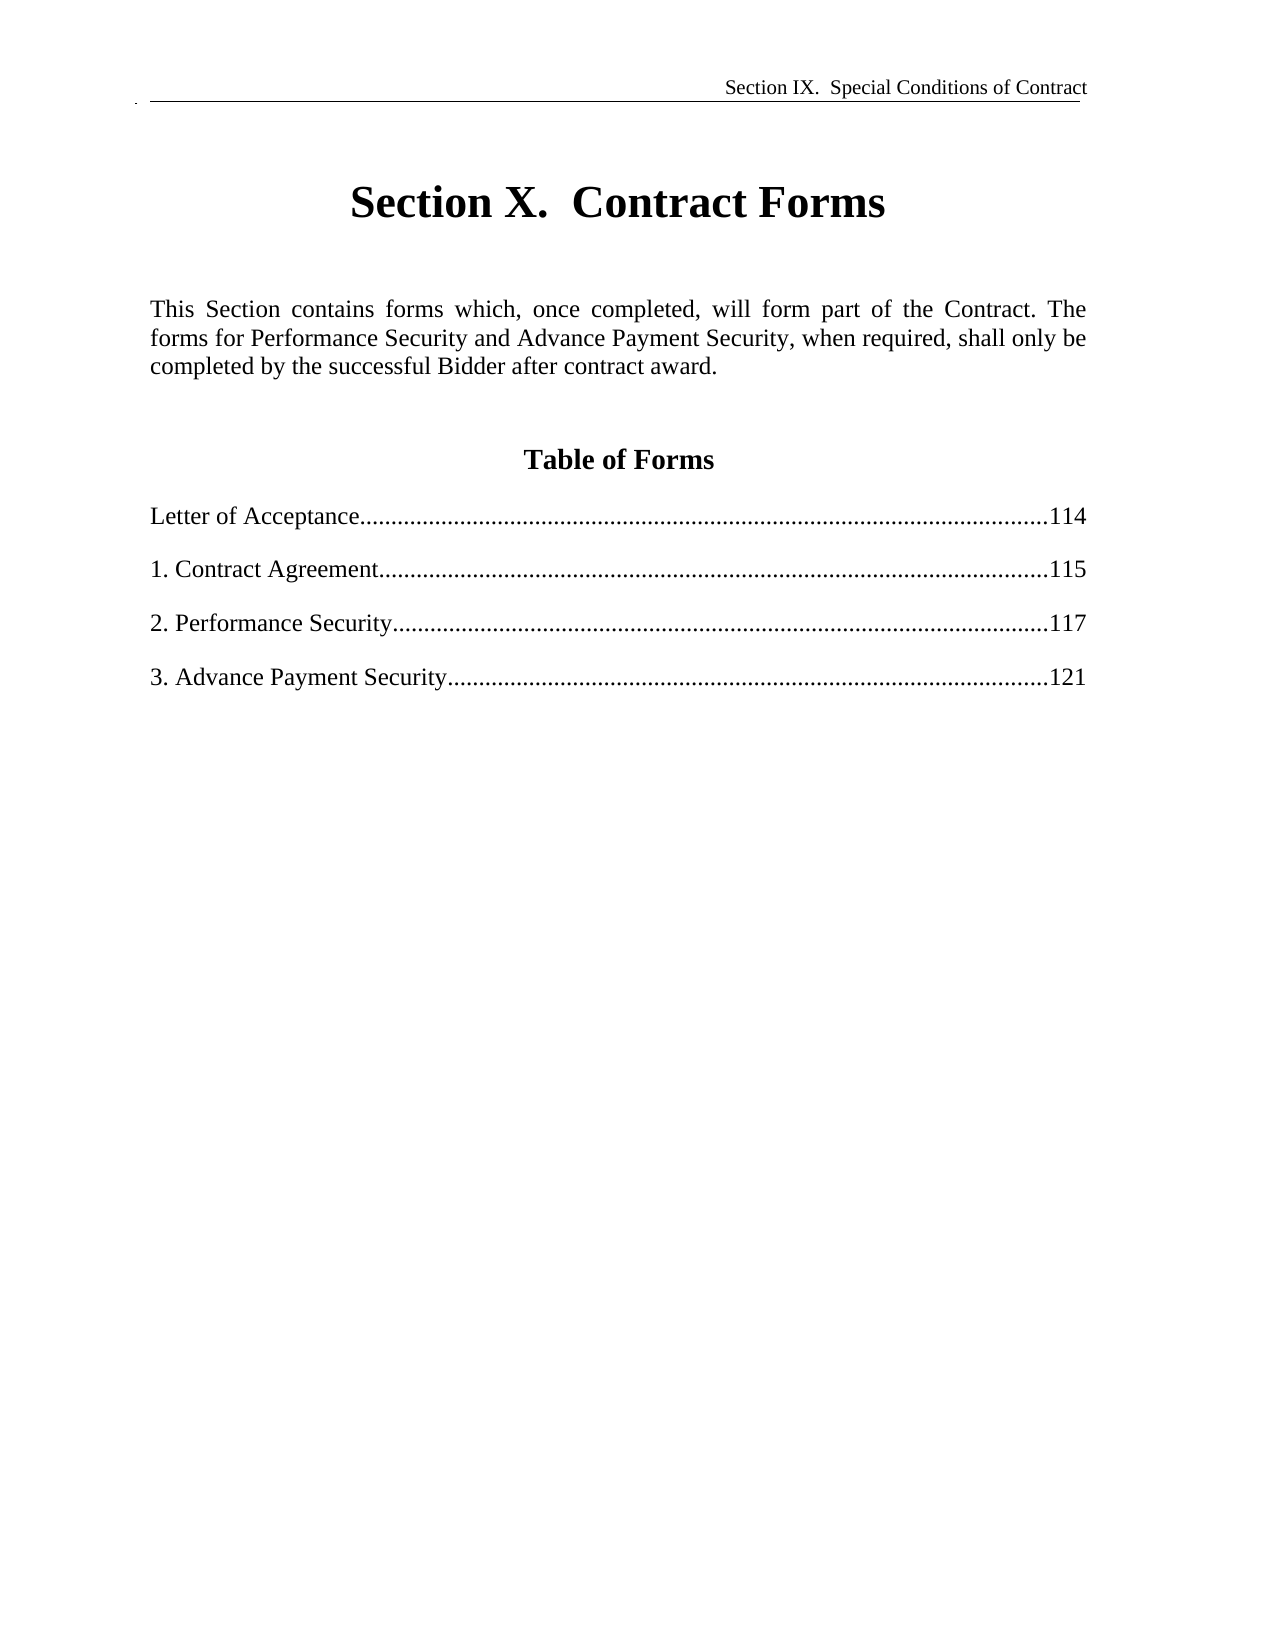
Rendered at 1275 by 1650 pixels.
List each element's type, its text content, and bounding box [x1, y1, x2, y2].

table_header Section X. Contract Forms [139, 150, 1097, 265]
text 3. Advance Payment Security 121 [150, 662, 1087, 691]
text Table of Forms [150, 442, 1087, 476]
text 1. Contract Agreement 115 [150, 554, 1087, 583]
text This Section contains forms which, once completed, will form part of the Contract. The forms for Performance Security and Advance Payment Security, when required, shall only be completed by the successful Bidder after contract award. [150, 294, 1087, 380]
text 2. Performance Security 117 [150, 608, 1087, 637]
text Letter of Acceptance 114 [150, 501, 1087, 529]
